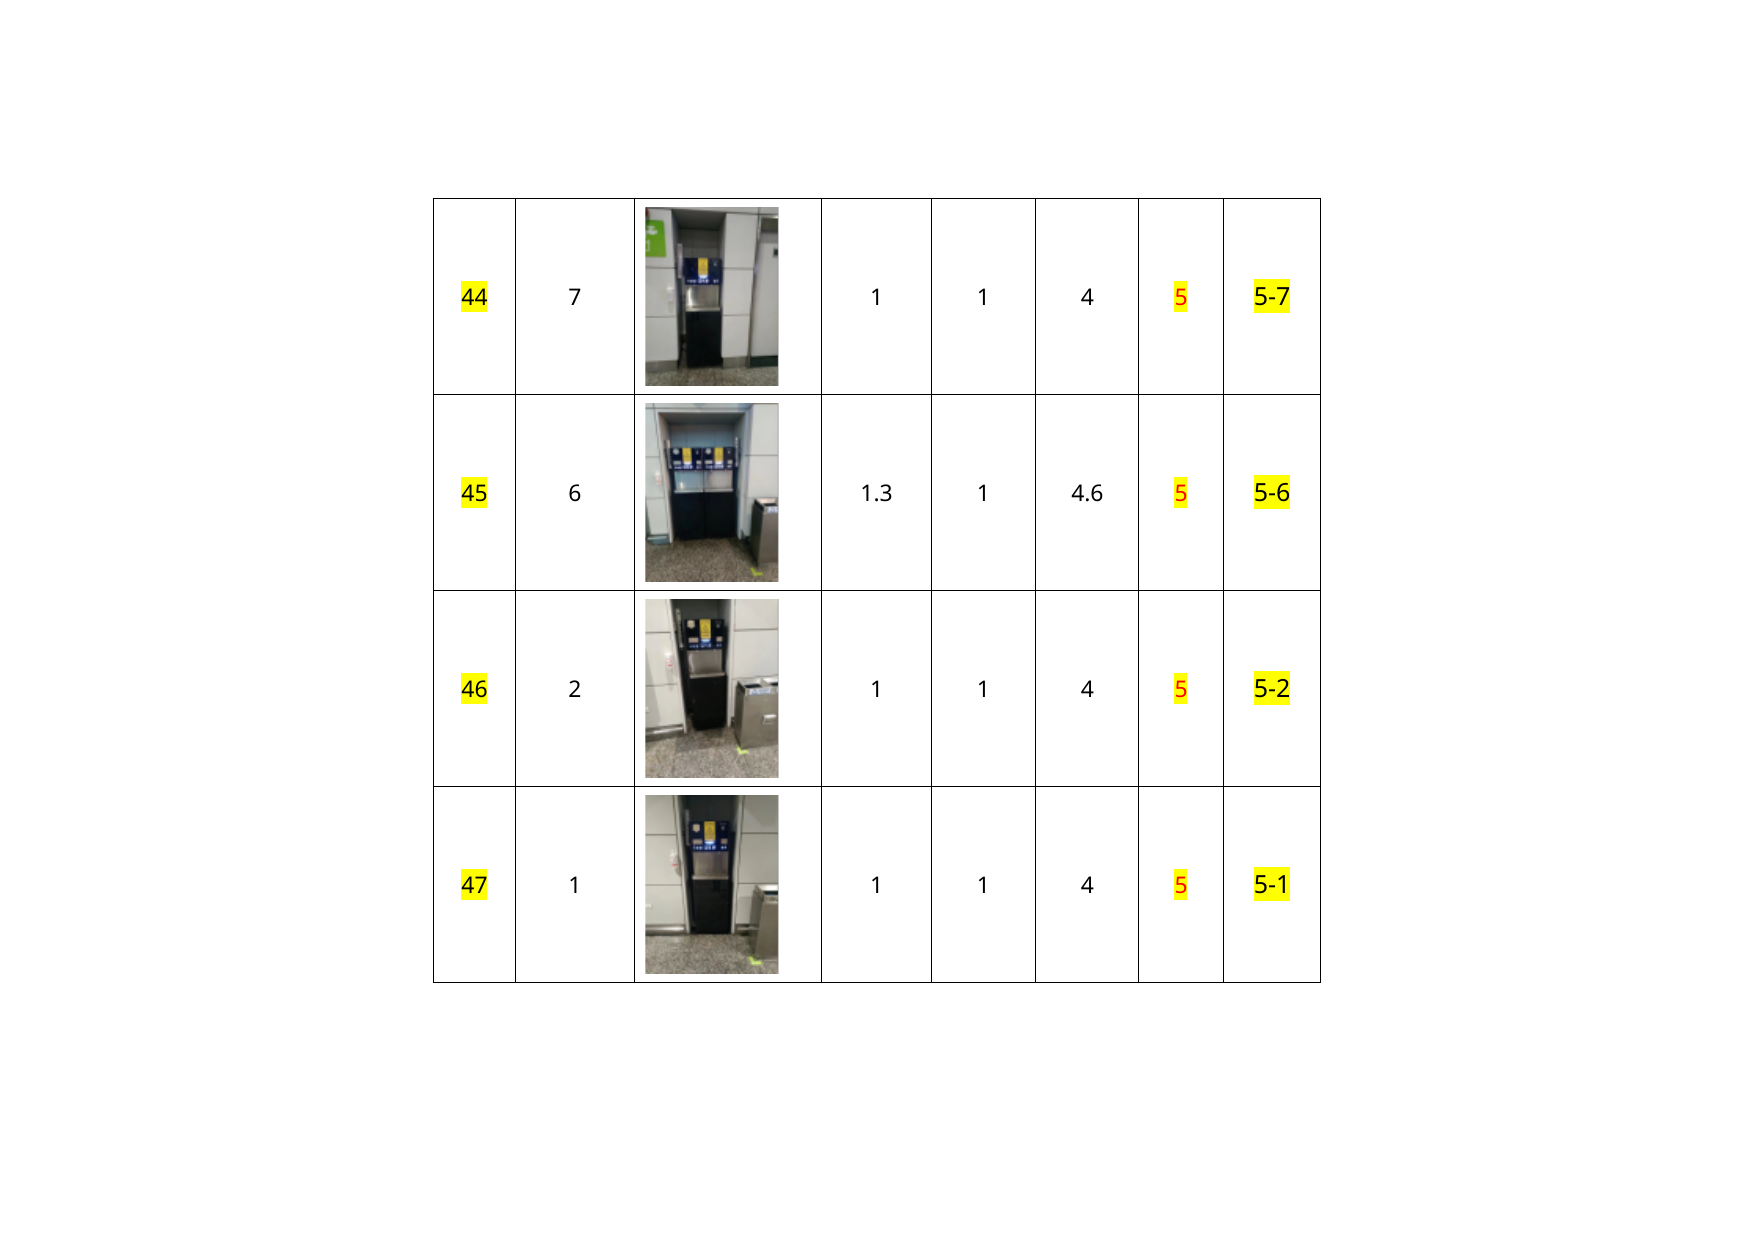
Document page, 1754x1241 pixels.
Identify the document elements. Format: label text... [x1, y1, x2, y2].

table_cell 1 [932, 591, 1035, 786]
table_cell 5-6 [1224, 395, 1320, 590]
table_cell 1 [822, 199, 931, 394]
table_cell 45 [434, 395, 515, 590]
table_cell 5-7 [1224, 199, 1320, 394]
table_cell 4 [1036, 787, 1138, 982]
table_cell 47 [434, 787, 515, 982]
table_cell 6 [516, 395, 634, 590]
table_cell 7 [516, 199, 634, 394]
table_cell 5 [1139, 787, 1223, 982]
table_cell 5 [1139, 395, 1223, 590]
picture [645, 599, 780, 778]
table_cell 5-2 [1224, 591, 1320, 786]
table_cell 1 [932, 199, 1035, 394]
table_cell [635, 199, 821, 394]
table_cell [635, 787, 821, 982]
table_cell 5-1 [1224, 787, 1320, 982]
picture [645, 795, 780, 974]
table_cell 1 [822, 591, 931, 786]
table_cell 4.6 [1036, 395, 1138, 590]
table_cell 4 [1036, 199, 1138, 394]
table_cell 46 [434, 591, 515, 786]
table_cell 1 [516, 787, 634, 982]
table_cell 1 [932, 395, 1035, 590]
picture [645, 403, 780, 582]
table_cell [635, 395, 821, 590]
table_cell 2 [516, 591, 634, 786]
picture [645, 207, 780, 386]
table_cell 1 [822, 787, 931, 982]
table_cell 44 [434, 199, 515, 394]
table_cell [635, 591, 821, 786]
table_cell 1.3 [822, 395, 931, 590]
table_cell 1 [932, 787, 1035, 982]
table_cell 5 [1139, 591, 1223, 786]
table_cell 4 [1036, 591, 1138, 786]
table_cell 5 [1139, 199, 1223, 394]
